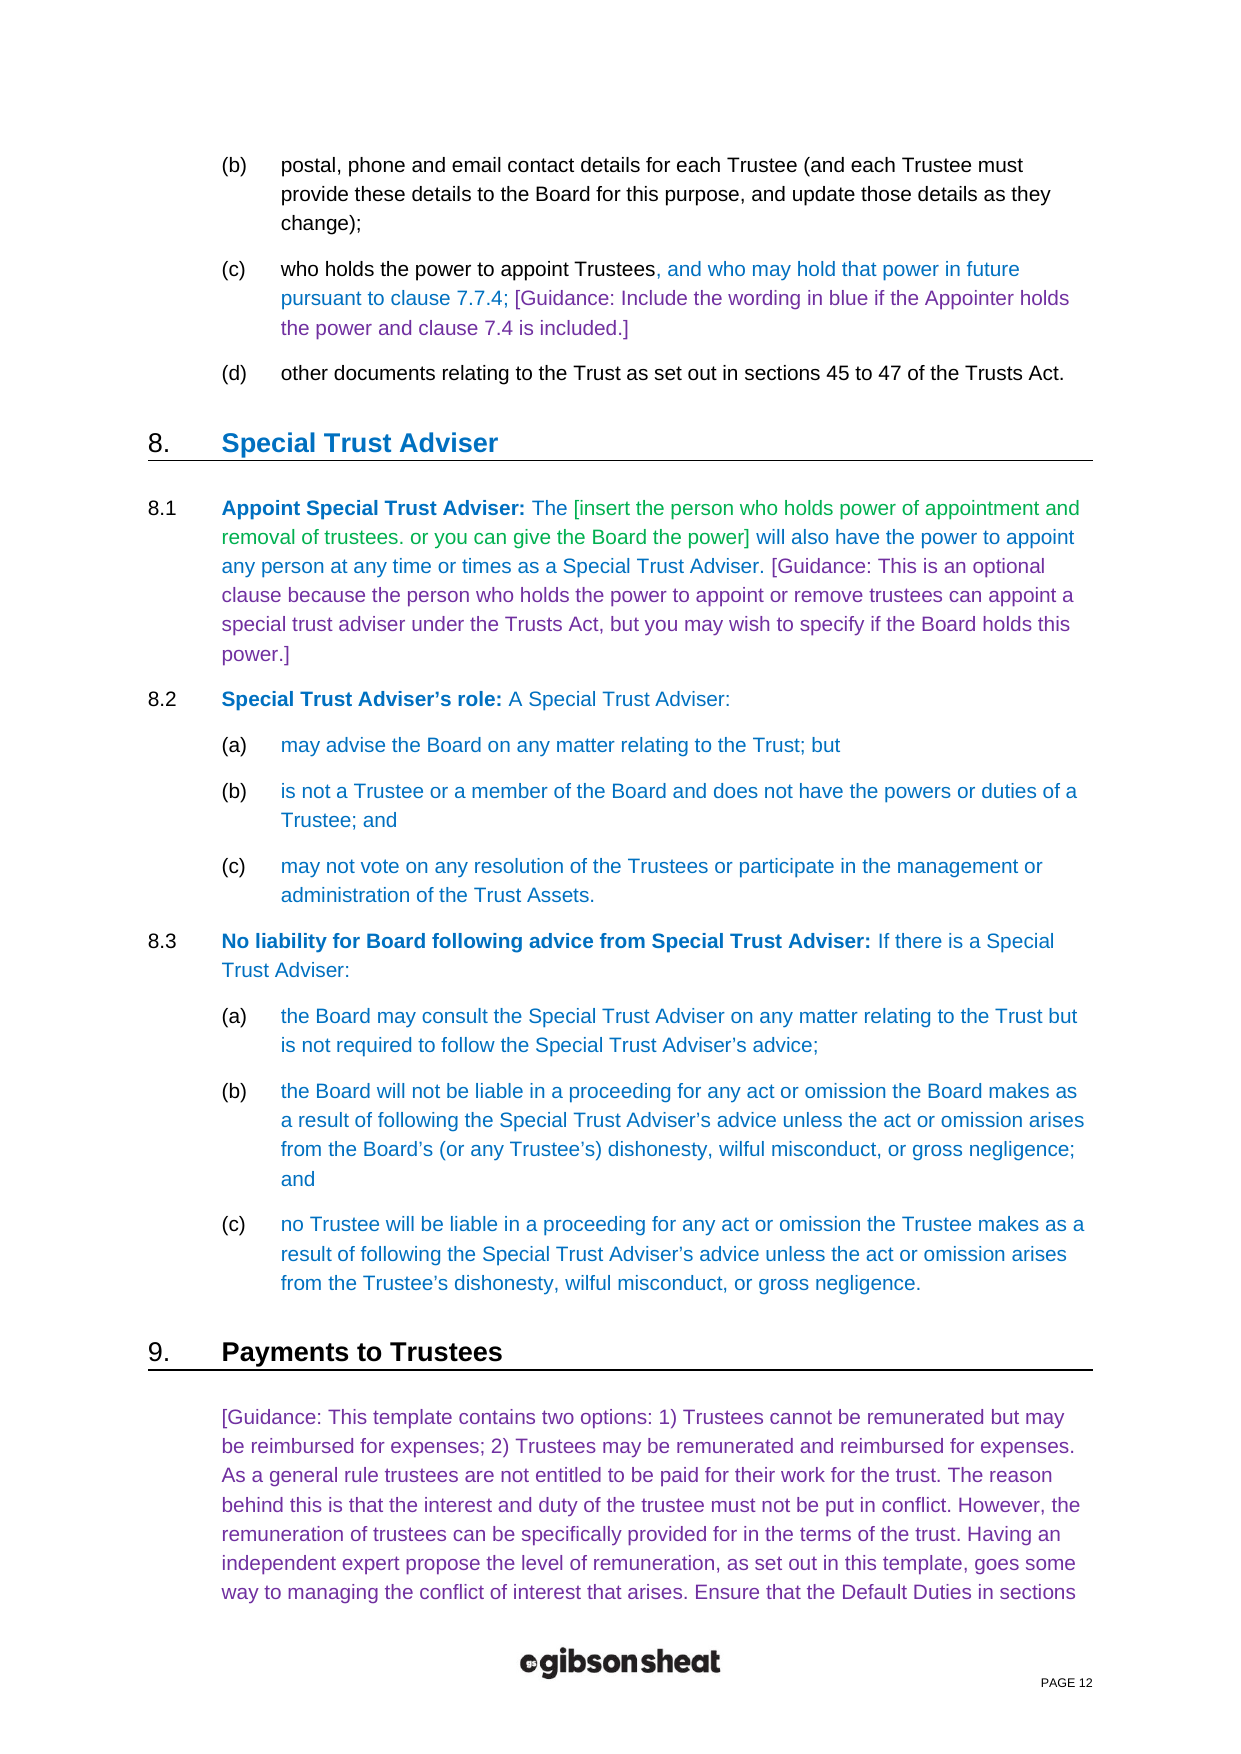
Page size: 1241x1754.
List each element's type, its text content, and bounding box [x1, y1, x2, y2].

subtitle the Board may consult the Special Trust Adviser on any matter relating to the Trust but is not required to follow the Special Trust Adviser’s advice; [221, 999, 1093, 1057]
subtitle who holds the power to appoint Trustees, and who may hold that power in future pursuant to clause 7.4; [Guidance: Include the wording in blue if the Appointer holds the power and clause 7.4 is included.] [221, 252, 1093, 339]
subtitle Special Trust Adviser’s role: A Special Trust Adviser: [148, 682, 1093, 711]
subtitle no Trustee will be liable in a proceeding for any act or omission the Trustee makes as a result of following the Special Trust Adviser’s advice unless the act or omission arises from the Trustee’s dishonesty, wilful misconduct, or gross negligence. [221, 1207, 1093, 1294]
subtitle Special Trust Adviser [148, 427, 1093, 460]
subtitle other documents relating to the Trust as set out in sections 45 to 47 of the Trusts Act. [221, 356, 1093, 385]
subtitle postal, phone and email contact details for each Trustee (and each Trustee must provide these details to the Board for this purpose, and update those details as they change); [221, 148, 1093, 235]
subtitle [221, 1400, 1093, 1604]
subtitle the Board will not be liable in a proceeding for any act or omission the Board makes as a result of following the Special Trust Adviser’s advice unless the act or omission arises from the Board’s (or any Trustee’s) dishonesty, wilful misconduct, or gross negligence; and [221, 1074, 1093, 1190]
subtitle may advise the Board on any matter relating to the Trust; but [221, 728, 1093, 757]
picture [516, 1639, 724, 1682]
subtitle No liability for Board following advice from Special Trust Adviser: If there is a Special Trust Adviser: [148, 924, 1093, 982]
subtitle Payments to Trustees [148, 1336, 1093, 1369]
subtitle is not a Trustee or a member of the Board and does not have the powers or duties of a Trustee; and [221, 774, 1093, 832]
subtitle may not vote on any resolution of the Trustees or participate in the management or administration of the Trust Assets. [221, 849, 1093, 907]
subtitle Appoint Special Trust Adviser: The [insert the person who holds power of appointment and removal of trustees. or you can give the Board the power] will also have the power to appoint any person at any time or times as a Special Trust Adviser. [Guidance: This is an optional clause because the person who holds the power to appoint or remove trustees can appoint a special trust adviser under the Trusts Act, but you may wish to specify if the Board holds this power.] [148, 490, 1093, 665]
